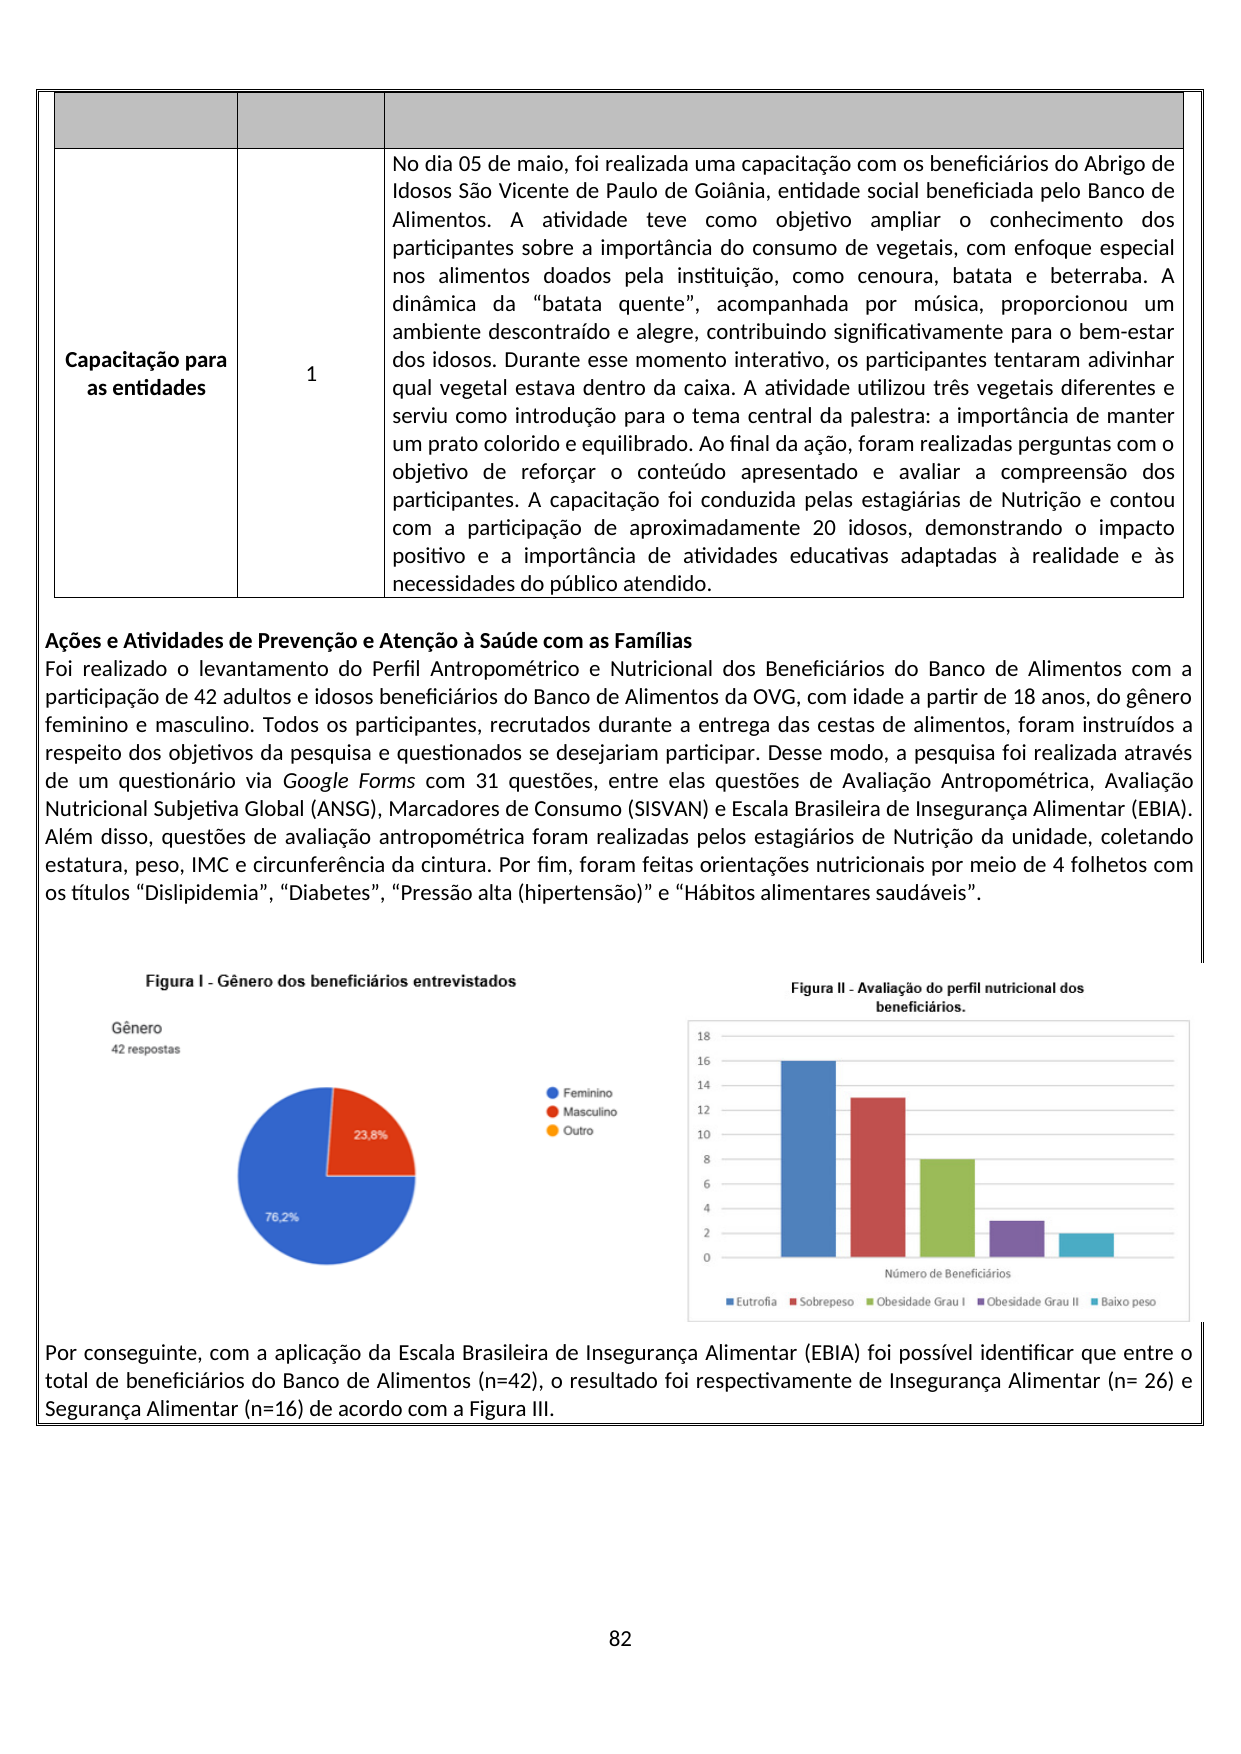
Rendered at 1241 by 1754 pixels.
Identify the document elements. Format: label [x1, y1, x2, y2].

picture [672, 963, 1205, 1322]
picture [89, 964, 624, 1318]
table_cell [39, 92, 1201, 1422]
